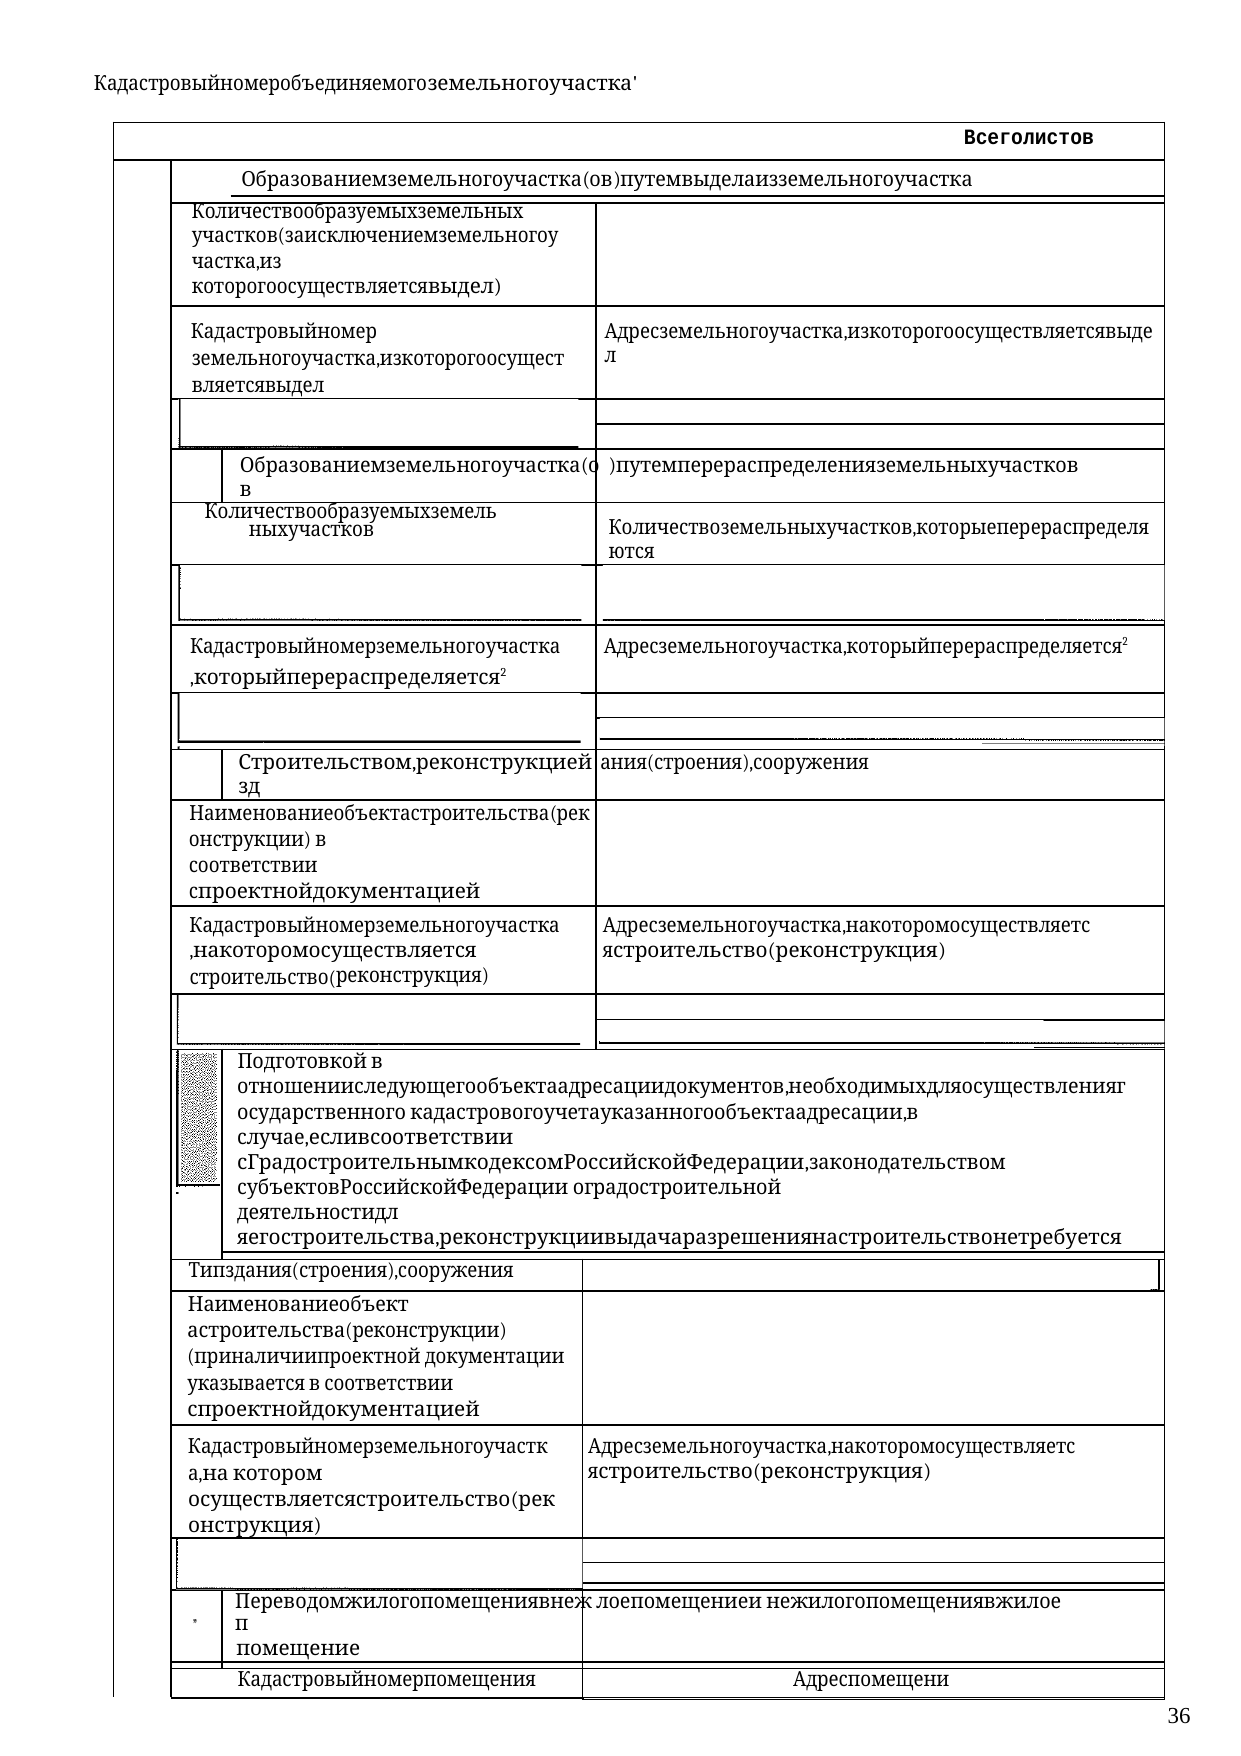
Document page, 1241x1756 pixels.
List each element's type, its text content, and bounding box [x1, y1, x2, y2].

picture [1150, 1260, 1160, 1290]
table_cell [172, 1050, 221, 1258]
text Кадастровыйномеробъединяемогоземельногоучастка' [94, 72, 1190, 96]
table_cell [597, 400, 1164, 423]
table_cell [583, 1539, 1164, 1562]
table_cell Адресземельногоучастка,изкоторогоосуществляетсявыдел [597, 307, 1164, 398]
table_cell Переводомжилогопомещениявнежп помещение [223, 1591, 582, 1661]
table_cell Адресземельногоучастка,накоторомосуществляетсястроительство(реконструкция) [583, 1426, 1164, 1537]
table_cell Кадастровыйномерземельногоучастка,которыйперераспределяется2 [172, 626, 595, 692]
table_cell [597, 566, 1164, 624]
table_cell [172, 566, 595, 624]
table_cell [597, 425, 1164, 448]
table_cell Кадастровыйномерземельногоучастка,накоторомосуществляется строительство(реконструкция) [172, 907, 595, 993]
table_cell Подготовкой в отношенииследующегообъектаадресациидокументов,необходимыхдляосуществлениягосударственного кадастровогоучетауказанногообъектаадресации,в случае,есливсоответствии сГрадостроительнымкодексомРоссийскойФедерации,законодательством субъектовРоссийскойФедерации оградостроительной деятельностидляегостроительства,реконструкциивыдачаразрешениянастроительствонетребуется [223, 1050, 1164, 1251]
picture [178, 565, 582, 621]
picture [177, 693, 581, 749]
table_cell Адресземельногоучастка,которыйперераспределяется2 [597, 626, 1164, 692]
table_cell Количествообразуемыхземельных участков(заисключениемземельногоучастка,из которогоосуществляетсявыдел) [172, 204, 595, 305]
table_cell Количествообразуемыхземельныхучастков [172, 503, 595, 564]
table_cell [172, 750, 221, 798]
picture [176, 1539, 583, 1590]
table_cell Адресземельногоучастка,накоторомосуществляетсястроительство(реконструкция) [597, 907, 1164, 993]
table_cell [583, 1584, 1164, 1589]
table_cell [223, 1253, 1164, 1258]
table_cell [583, 1663, 1164, 1667]
picture [176, 1050, 220, 1194]
table_cell [114, 161, 170, 1697]
table_cell Образованиемземельногоучастка(ов [223, 450, 595, 501]
picture [176, 995, 580, 1045]
table_cell [172, 1539, 176, 1589]
picture [178, 399, 579, 448]
table_cell [172, 450, 221, 501]
table_cell ” [172, 1591, 221, 1661]
table_cell [581, 694, 595, 748]
table_cell [172, 161, 231, 202]
table_cell ания(строения),сооружения [597, 750, 1164, 798]
table_cell [1160, 1260, 1164, 1290]
table_cell Наименованиеобъектастроительства(реконструкции) (приналичиипроектной документации указывается в соответствии спроектнойдокументацией [172, 1292, 582, 1424]
table_cell [223, 1663, 582, 1667]
table_cell [172, 694, 177, 748]
picture [599, 718, 1165, 746]
table_cell [583, 1260, 1150, 1290]
table_cell [597, 204, 1164, 305]
table_cell Кадастровыйномерземельногоучастка,на котором осуществляетсястроительство(реконструкция) [172, 1426, 582, 1537]
table_cell Строительством,реконструкциейзд [223, 750, 595, 798]
table_cell [583, 1563, 1164, 1582]
table_cell [172, 1663, 221, 1667]
table_cell [579, 400, 595, 448]
table_cell [231, 197, 1164, 202]
table_cell [583, 1292, 1164, 1424]
table_cell Образованиемземельногоучастка(ов)путемвыделаизземельногоучастка [231, 161, 1164, 195]
table_cell Количествоземельныхучастков,которыеперераспределяются [597, 503, 1164, 564]
table_cell Типздания(строения),сооружения [172, 1260, 582, 1290]
picture [599, 1020, 1165, 1049]
table_cell [172, 995, 595, 1048]
table_cell Наименованиеобъектастроительства(реконструкции) в соответствииспроектнойдокументацией [172, 801, 595, 905]
table_cell Адреспомещения [583, 1669, 1164, 1697]
table_cell [597, 995, 1164, 1019]
table_header Всеголистов [114, 123, 1164, 159]
table_cell [597, 694, 1164, 717]
table_cell [597, 801, 1164, 905]
table_cell )путемперераспределенияземельныхучастков [597, 450, 1164, 501]
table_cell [172, 1669, 582, 1697]
table_cell Кадастровыйномер земельногоучастка,изкоторогоосуществляетсявыдел [172, 307, 595, 398]
table_cell лоепомещениеи нежилогопомещениявжилое [583, 1591, 1164, 1661]
table_cell [172, 400, 178, 448]
picture [602, 565, 1165, 621]
